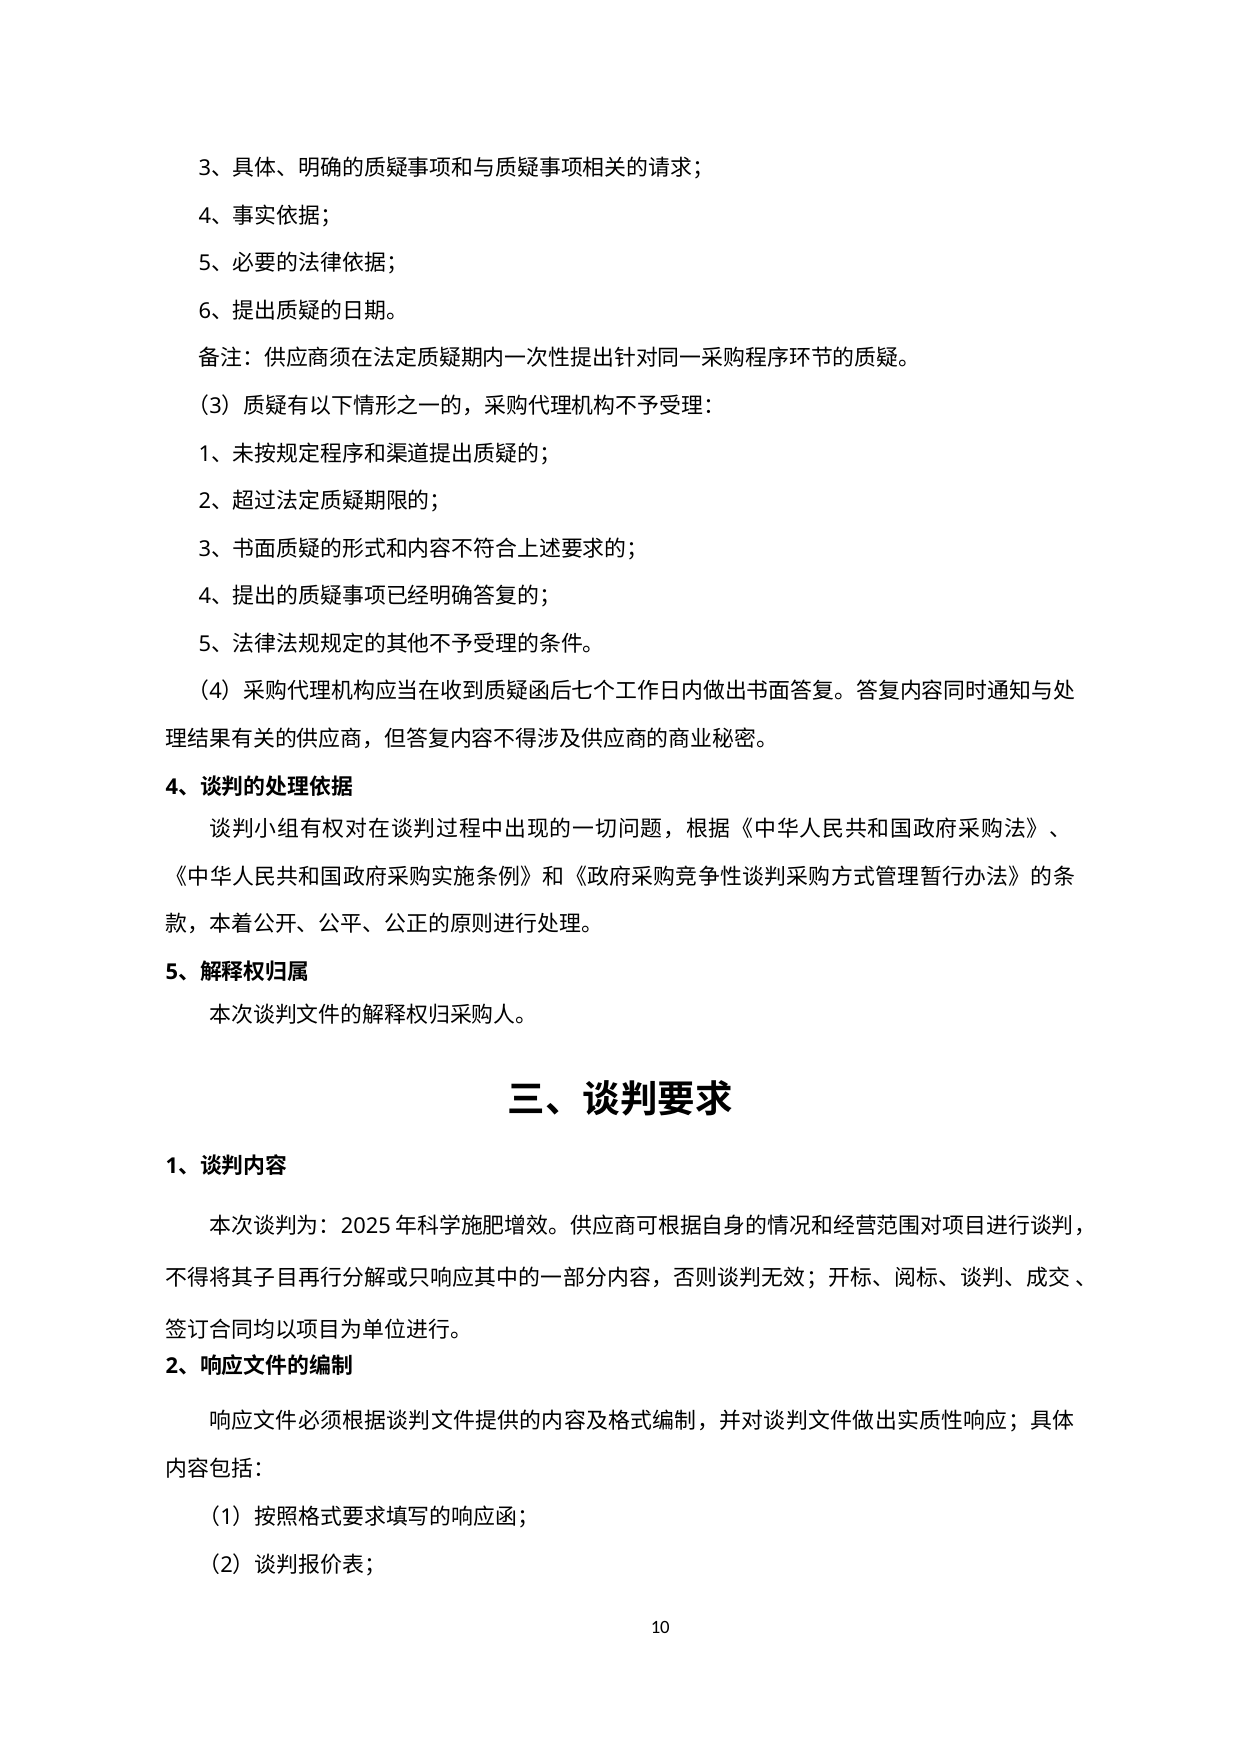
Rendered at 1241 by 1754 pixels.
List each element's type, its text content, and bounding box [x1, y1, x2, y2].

text （3）质疑有以下情形之一的，采购代理机构不予受理： [165, 388, 1075, 420]
text 2、超过法定质疑期限的； [165, 483, 1075, 515]
text 三、谈判要求 [165, 1069, 1075, 1123]
text 谈判小组有权对在谈判过程中出现的一切问题，根据《中华人民共和国政府采购法》、《中华人民共和国政府采购实施条例》和《政府采购竞争性谈判采购方式管理暂行办法》的条款，本着公开、公平、公正的原则进行处理。 [165, 811, 1075, 938]
text 备注：供应商须在法定质疑期内一次性提出针对同一采购程序环节的质疑。 [165, 340, 1075, 372]
text 4、谈判的处理依据 [165, 769, 1075, 800]
text 1、谈判内容 [165, 1148, 1075, 1180]
text （4）采购代理机构应当在收到质疑函后七个工作日内做出书面答复。答复内容同时通知与处理结果有关的供应商，但答复内容不得涉及供应商的商业秘密。 [165, 673, 1075, 753]
text 3、具体、明确的质疑事项和与质疑事项相关的请求； [165, 150, 1075, 182]
text 1、未按规定程序和渠道提出质疑的； [165, 436, 1075, 467]
text 5、必要的法律依据； [165, 245, 1075, 277]
text 4、提出的质疑事项已经明确答复的； [165, 578, 1075, 610]
text 3、书面质疑的形式和内容不符合上述要求的； [165, 531, 1075, 562]
text 本次谈判为：2025年科学施肥增效。供应商可根据自身的情况和经营范围对项目进行谈判，不得将其子目再行分解或只响应其中的一部分内容，否则谈判无效；开标、阅标、谈判、成交、签订合同均以项目为单位进行。 [165, 1191, 1075, 1348]
text 本次谈判文件的解释权归采购人。 [165, 997, 1075, 1028]
text （1）按照格式要求填写的响应函； [165, 1486, 1075, 1534]
text 5、法律法规规定的其他不予受理的条件。 [165, 626, 1075, 658]
text 4、事实依据； [165, 198, 1075, 229]
text 响应文件必须根据谈判文件提供的内容及格式编制，并对谈判文件做出实质性响应；具体内容包括： [165, 1390, 1075, 1486]
text 2、响应文件的编制 [165, 1348, 1075, 1379]
text （2）谈判报价表； [165, 1534, 1075, 1582]
text 5、解释权归属 [165, 954, 1075, 986]
text 6、提出质疑的日期。 [165, 293, 1075, 324]
